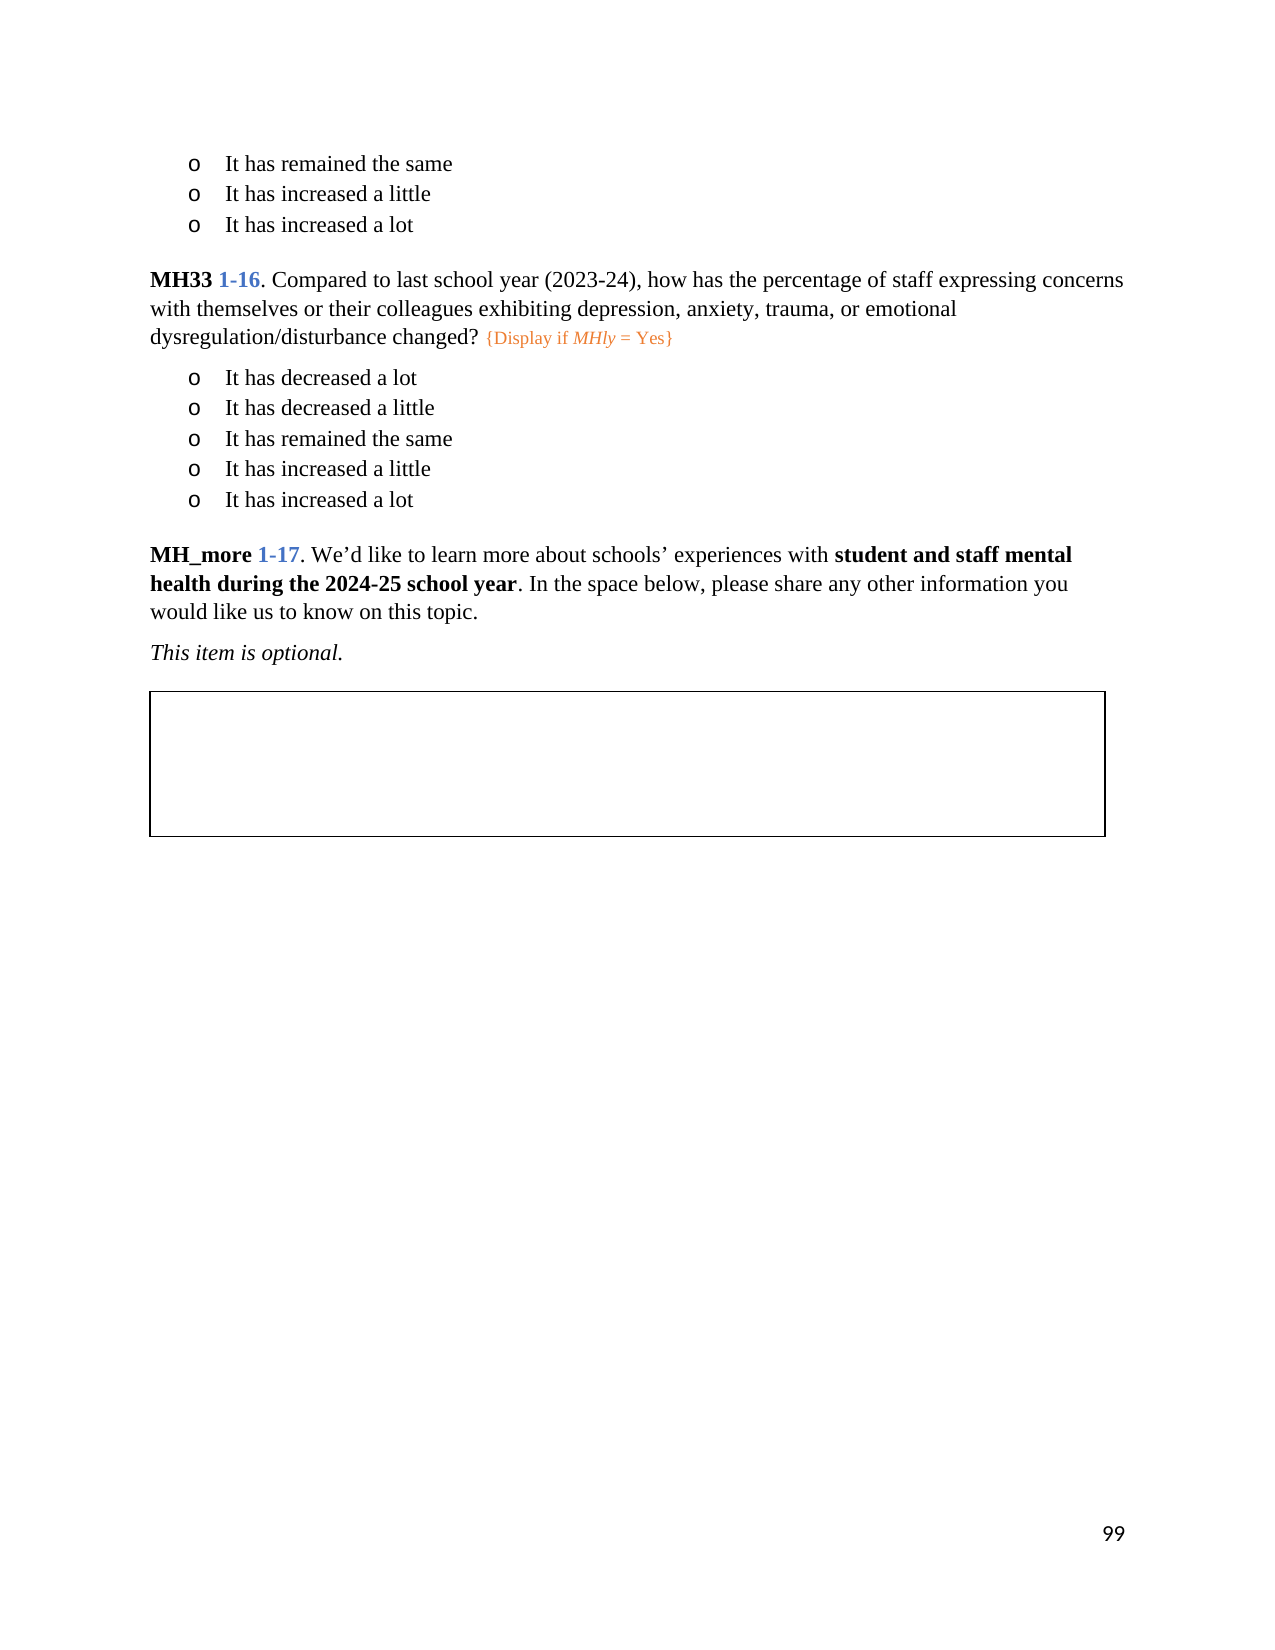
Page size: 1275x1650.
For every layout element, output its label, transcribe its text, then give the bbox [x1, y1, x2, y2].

list It has increased a lot [187, 211, 1125, 239]
text This item is optional. [150, 639, 1125, 665]
text MH33 1-16. Compared to last school year (2023-24), how has the percentage of staff expressing concerns with themselves or their colleagues exhibiting depression, anxiety, trauma, or emotional dysregulation/disturbance changed? {Display if MHly = Yes} [150, 266, 1125, 349]
list It has remained the same [187, 150, 1125, 178]
list It has increased a lot [187, 486, 1125, 514]
list It has increased a little [187, 455, 1125, 483]
list It has increased a little [187, 180, 1125, 209]
list It has remained the same [187, 425, 1125, 453]
list It has decreased a lot [187, 364, 1125, 392]
list It has decreased a little [187, 394, 1125, 423]
text MH_more 1-17. We’d like to learn more about schools’ experiences with student and staff mental health during the 2024-25 school year. In the space below, please share any other information you would like us to know on this topic. [150, 541, 1125, 624]
